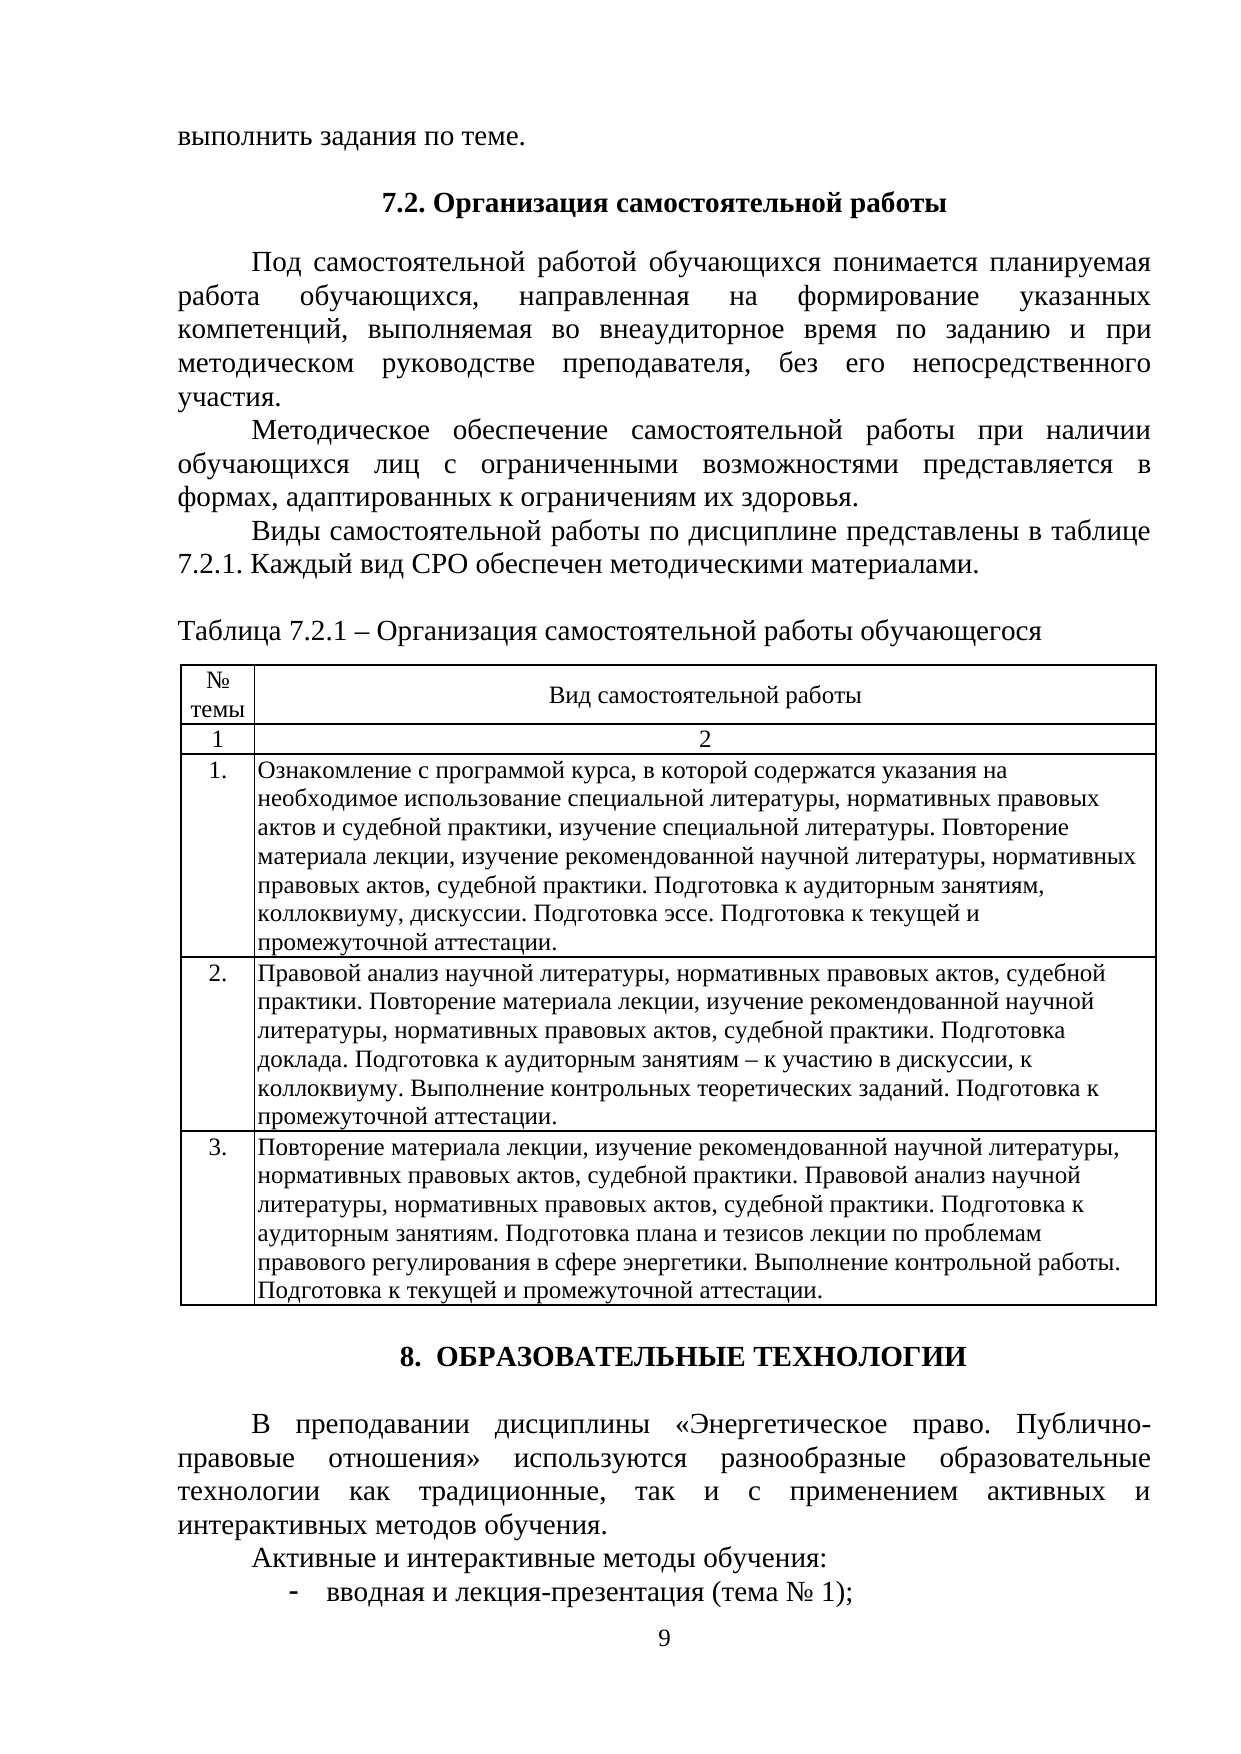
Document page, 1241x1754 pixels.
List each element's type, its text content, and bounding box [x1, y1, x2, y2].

text В преподавании дисциплины «Энергетическое право. Публично-правовые отношения» используются разнообразные образовательные технологии как традиционные, так и с применением активных и интерактивных методов обучения. [177, 1406, 1152, 1541]
text Виды самостоятельной работы по дисциплине представлены в таблице 7.2.1. Каждый вид СРО обеспечен методическими материалами. [177, 513, 1152, 580]
table_cell 1 [182, 725, 254, 753]
table_cell Правовой анализ научной литературы, нормативных правовых актов, судебной практики. Повторение материала лекции, изучение рекомендованной научной литературы, нормативных правовых актов, судебной практики. Подготовка доклада. Подготовка к аудиторным занятиям – к участию в дискуссии, к коллоквиуму. Выполнение контрольных теоретических заданий. Подготовка к промежуточной аттестации. [255, 958, 1155, 1130]
text Методическое обеспечение самостоятельной работы при наличии обучающихся лиц с ограниченными возможностями представляется в формах, адаптированных к ограничениям их здоровья. [177, 412, 1152, 513]
table_cell Повторение материала лекции, изучение рекомендованной научной литературы, нормативных правовых актов, судебной практики. Правовой анализ научной литературы, нормативных правовых актов, судебной практики. Подготовка к аудиторным занятиям. Подготовка плана и тезисов лекции по проблемам правового регулирования в сфере энергетики. Выполнение контрольной работы. Подготовка к текущей и промежуточной аттестации. [255, 1132, 1155, 1304]
table_cell 2. [182, 958, 254, 1130]
table_cell Ознакомление с программой курса, в которой содержатся указания на необходимое использование специальной литературы, нормативных правовых актов и судебной практики, изучение специальной литературы. Повторение материала лекции, изучение рекомендованной научной литературы, нормативных правовых актов, судебной практики. Подготовка к аудиторным занятиям, коллоквиуму, дискуссии. Подготовка эссе. Подготовка к текущей и промежуточной аттестации. [255, 755, 1155, 956]
table_cell 3. [182, 1132, 254, 1304]
list ОБРАЗОВАТЕЛЬНЫЕ ТЕХНОЛОГИИ [215, 1339, 1152, 1373]
text Активные и интерактивные методы обучения: [177, 1541, 1152, 1574]
table_header № темы [182, 666, 254, 723]
table_cell 1. [182, 755, 254, 956]
table_header Вид самостоятельной работы [255, 666, 1155, 723]
table_cell 2 [255, 725, 1155, 753]
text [177, 118, 1151, 152]
text Под самостоятельной работой обучающихся понимается планируемая работа обучающихся, направленная на формирование указанных компетенций, выполняемая во внеаудиторное время по заданию и при методическом руководстве преподавателя, без его непосредственного участия. [177, 244, 1152, 412]
list вводная и лекция-презентация (тема № 1); [288, 1574, 1152, 1608]
subtitle 7.2. Организация самостоятельной работы [177, 185, 1152, 219]
text Таблица 7.2.1 – Организация самостоятельной работы обучающегося [177, 613, 1152, 647]
